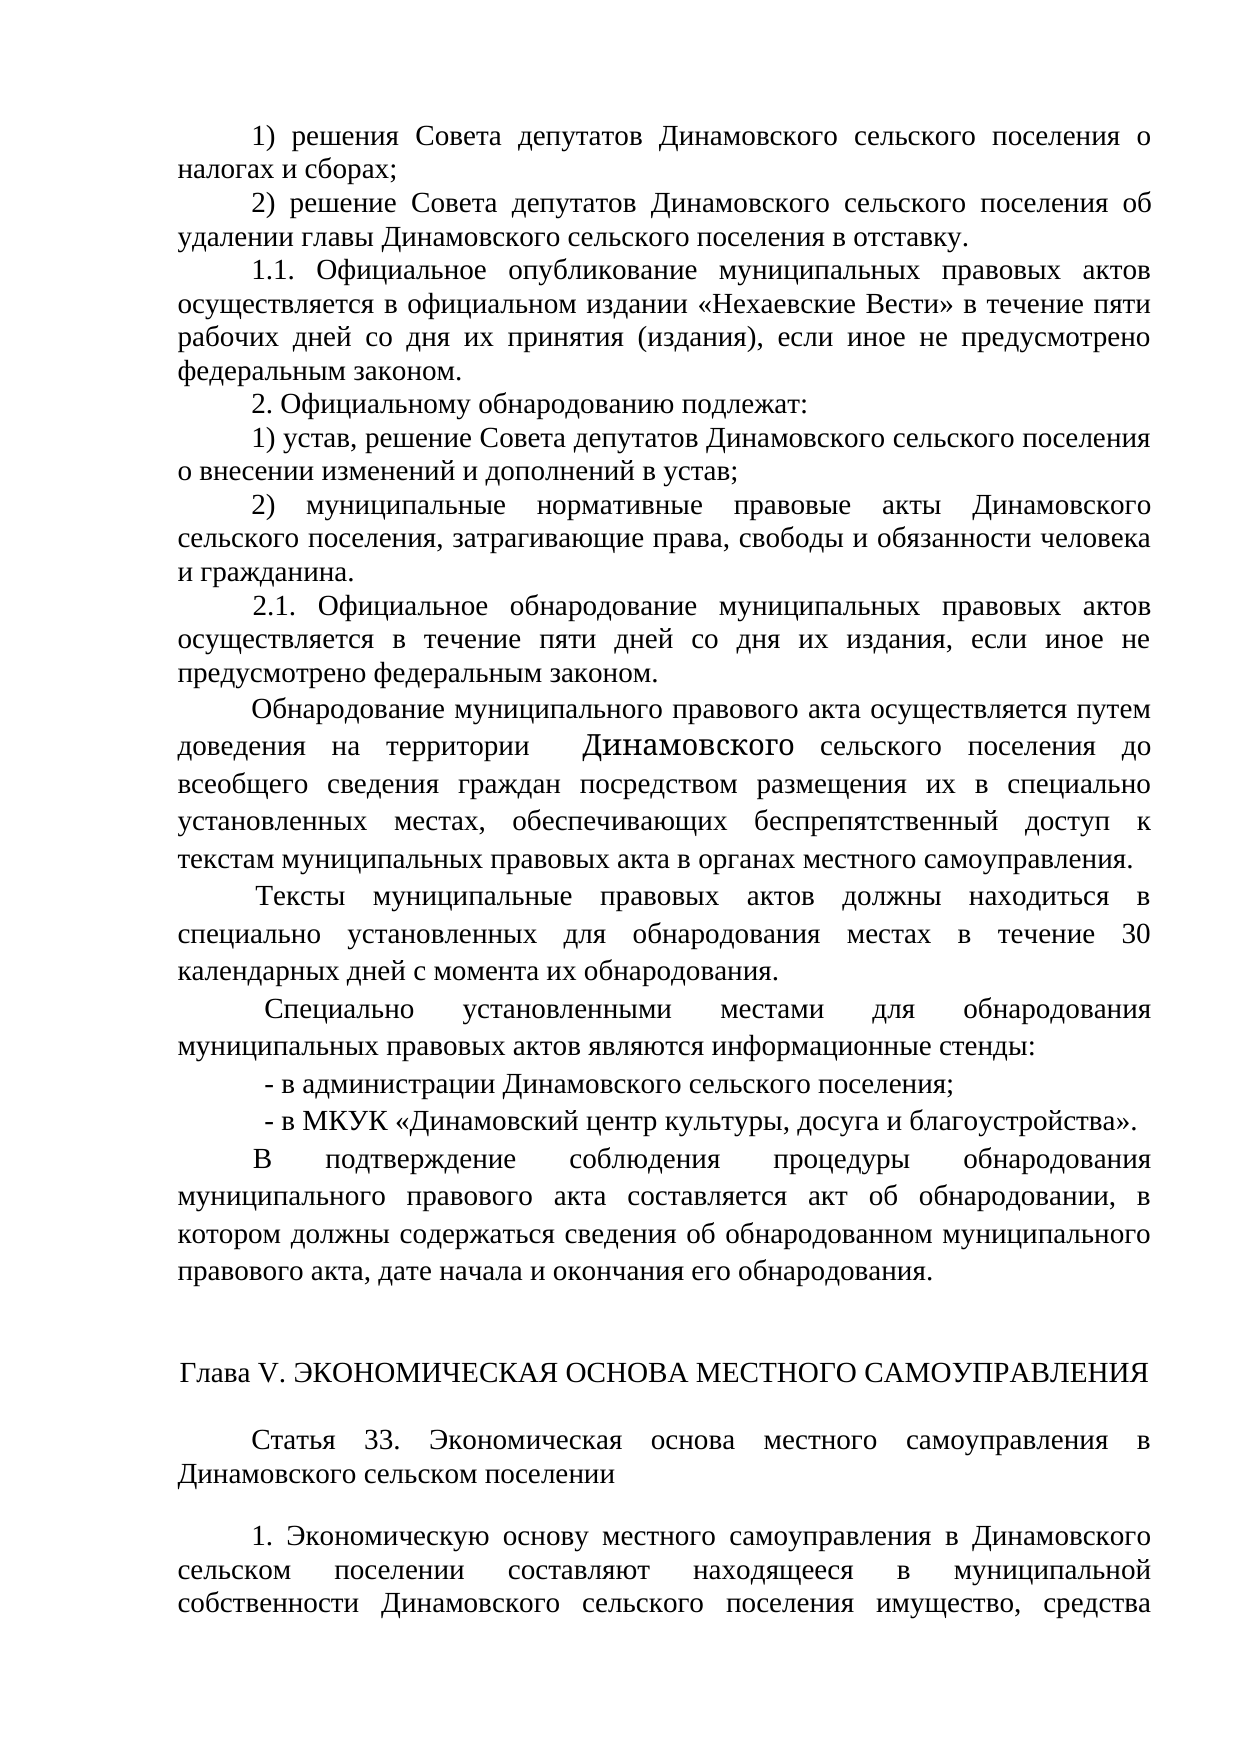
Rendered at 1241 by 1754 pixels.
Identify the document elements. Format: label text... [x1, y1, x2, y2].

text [177, 1518, 1152, 1619]
text В подтверждение соблюдения процедуры обнародования муниципального правового акта составляется акт об обнародовании, в котором должны содержаться сведения об обнародованном муниципального правового акта, дате начала и окончания его обнародования. [177, 1138, 1152, 1288]
text 2) муниципальные нормативные правовые акты Динамовского сельского поселения, затрагивающие права, свободы и обязанности человека и гражданина. [177, 487, 1152, 588]
text 1.1. Официальное опубликование муниципальных правовых актов осуществляется в официальном издании «Нехаевские Вести» в течение пяти рабочих дней со дня их принятия (издания), если иное не предусмотрено федеральным законом. [177, 252, 1152, 386]
text - в МКУК «Динамовский центр культуры, досуга и благоустройства». [177, 1101, 1152, 1138]
text Статья 33. Экономическая основа местного самоуправления в Динамовского сельском поселении [177, 1422, 1152, 1489]
text Глава V. ЭКОНОМИЧЕСКАЯ ОСНОВА МЕСТНОГО САМОУПРАВЛЕНИЯ [177, 1355, 1152, 1389]
text 2.1. Официальное обнародование муниципальных правовых актов осуществляется в течение пяти дней со дня их издания, если иное не предусмотрено федеральным законом. [177, 588, 1152, 688]
text 1) устав, решение Совета депутатов Динамовского сельского поселения о внесении изменений и дополнений в устав; [177, 420, 1152, 487]
text - в администрации Динамовского сельского поселения; [177, 1063, 1152, 1101]
text 1) решения Совета депутатов Динамовского сельского поселения о налогах и сборах; [177, 118, 1152, 185]
text Тексты муниципальные правовых актов должны находиться в специально установленных для обнародования местах в течение 30 календарных дней с момента их обнародования. [177, 876, 1152, 988]
text Обнародование муниципального правового акта осуществляется путем доведения на территории Динамовского сельского поселения до всеобщего сведения граждан посредством размещения их в специально установленных местах, обеспечивающих беспрепятственный доступ к текстам муниципальных правовых акта в органах местного самоуправления. [177, 688, 1152, 876]
text Специально установленными местами для обнародования муниципальных правовых актов являются информационные стенды: [177, 988, 1152, 1063]
text 2) решение Совета депутатов Динамовского сельского поселения об удалении главы Динамовского сельского поселения в отставку. [177, 185, 1152, 252]
text 2. Официальному обнародованию подлежат: [177, 386, 1152, 420]
